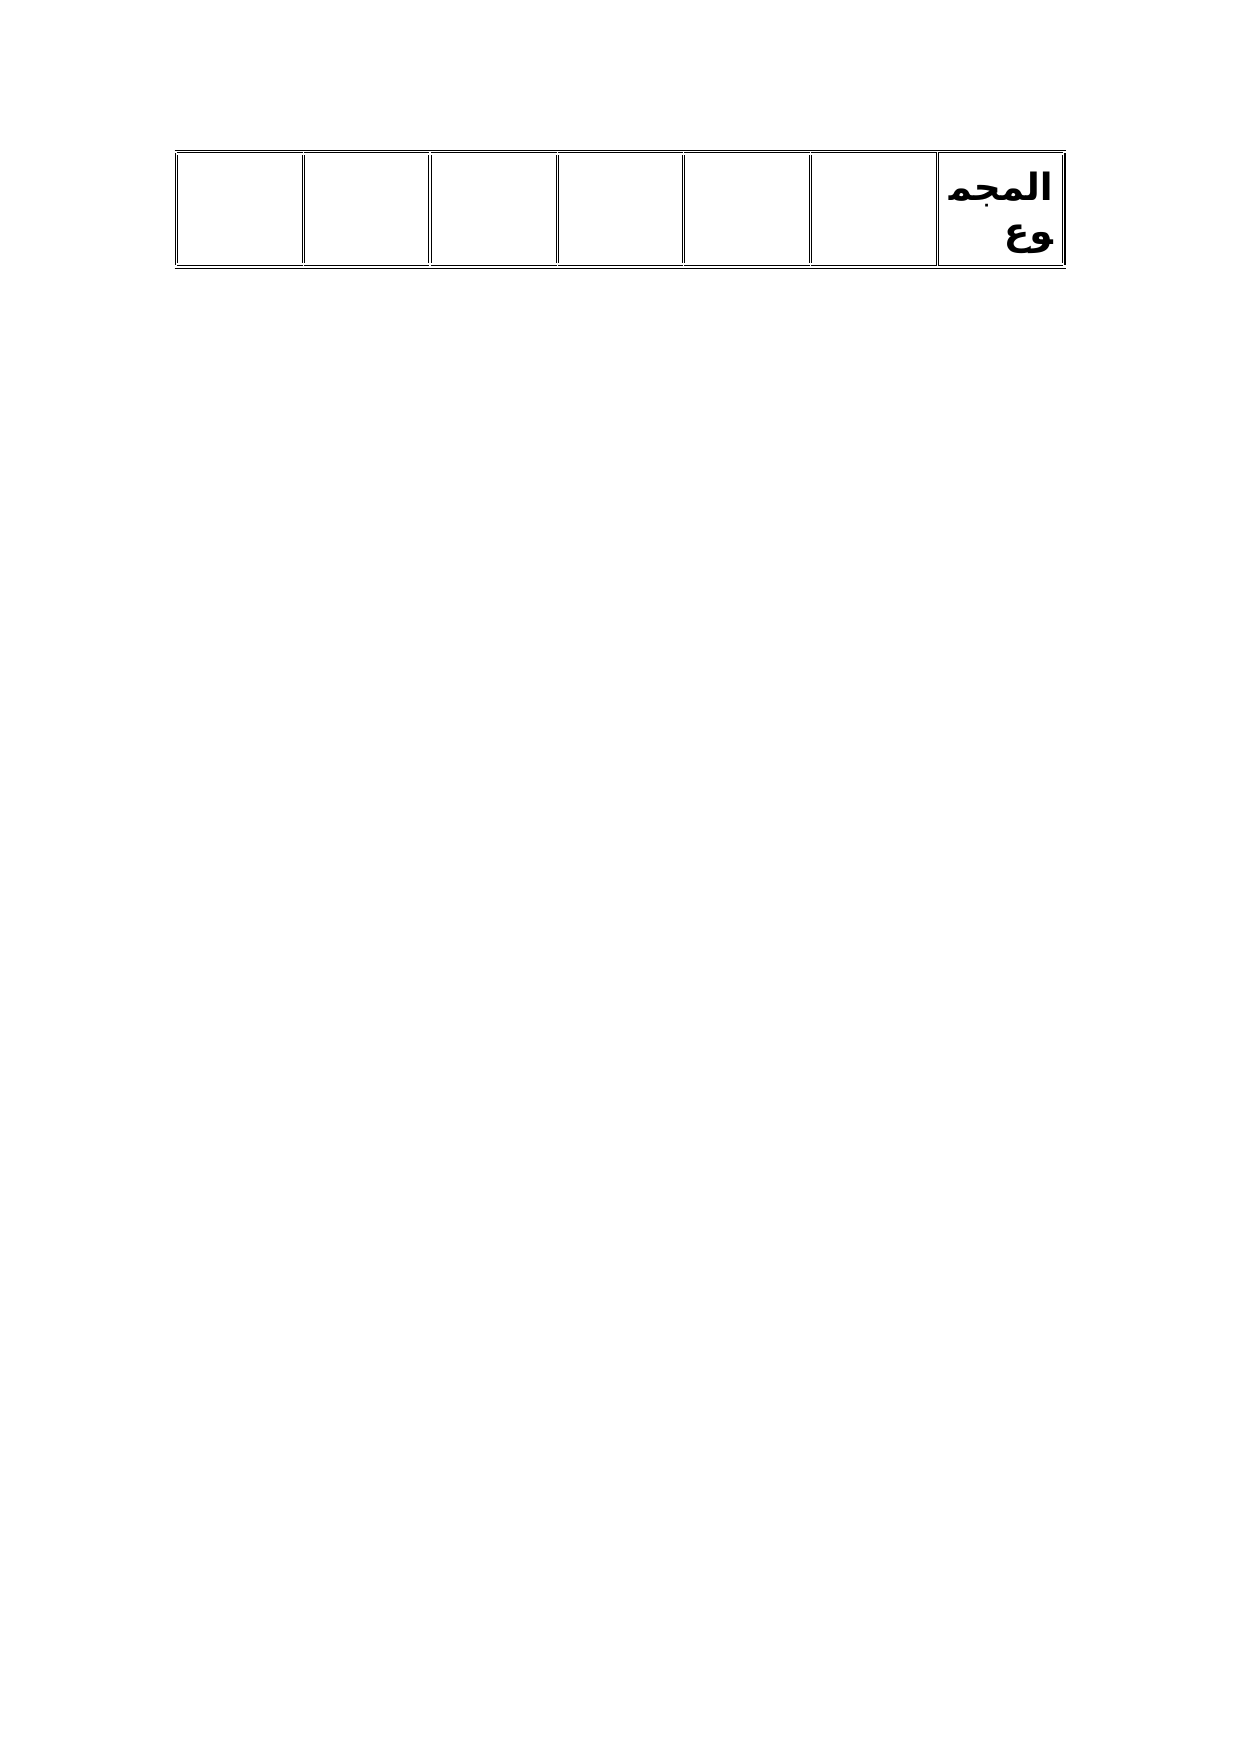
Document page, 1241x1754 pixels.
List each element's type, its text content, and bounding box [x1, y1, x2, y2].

table_cell [176, 153, 303, 265]
table_cell [303, 151, 430, 265]
table_cell [810, 153, 936, 265]
table_cell [430, 153, 557, 265]
table_cell المجموع [937, 151, 1064, 265]
table_cell [557, 151, 684, 265]
table_cell [684, 153, 810, 265]
